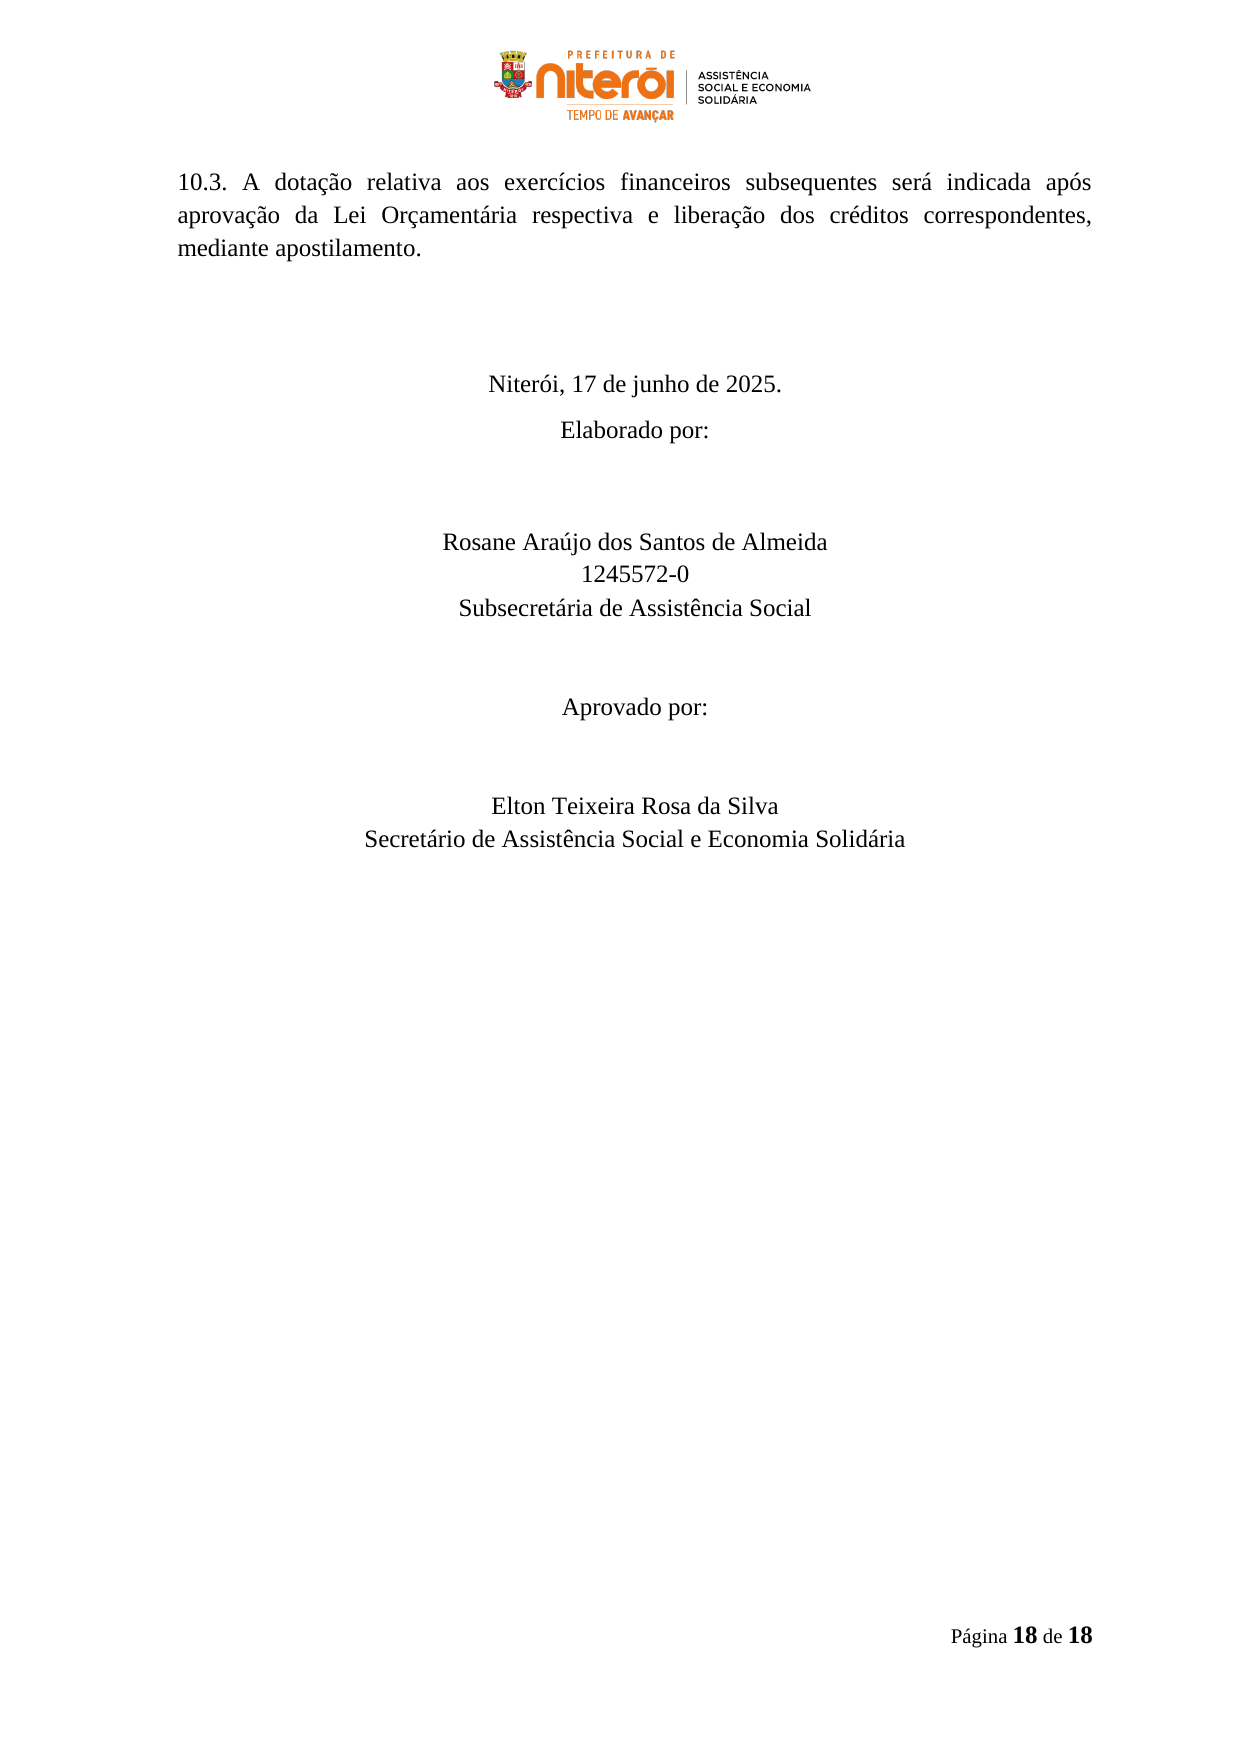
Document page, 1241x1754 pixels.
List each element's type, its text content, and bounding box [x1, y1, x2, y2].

text Elton Teixeira Rosa da Silva [177, 791, 1092, 819]
picture [438, 0, 832, 167]
text Niterói, 17 de junho de 2025. [177, 369, 1092, 398]
text Elaborado por: [177, 415, 1092, 444]
text Aprovado por: [177, 692, 1092, 720]
text Secretário de Assistência Social e Economia Solidária [177, 824, 1092, 852]
list 10.3. A dotação relativa aos exercícios financeiros subsequentes será indicada após aprovação da Lei Orçamentária respectiva e liberação dos créditos correspondentes, mediante apostilamento. [177, 167, 1092, 262]
text Subsecretária de Assistência Social [177, 593, 1092, 621]
text Rosane Araújo dos Santos de Almeida [177, 527, 1092, 555]
text 1245572-0 [177, 559, 1092, 588]
